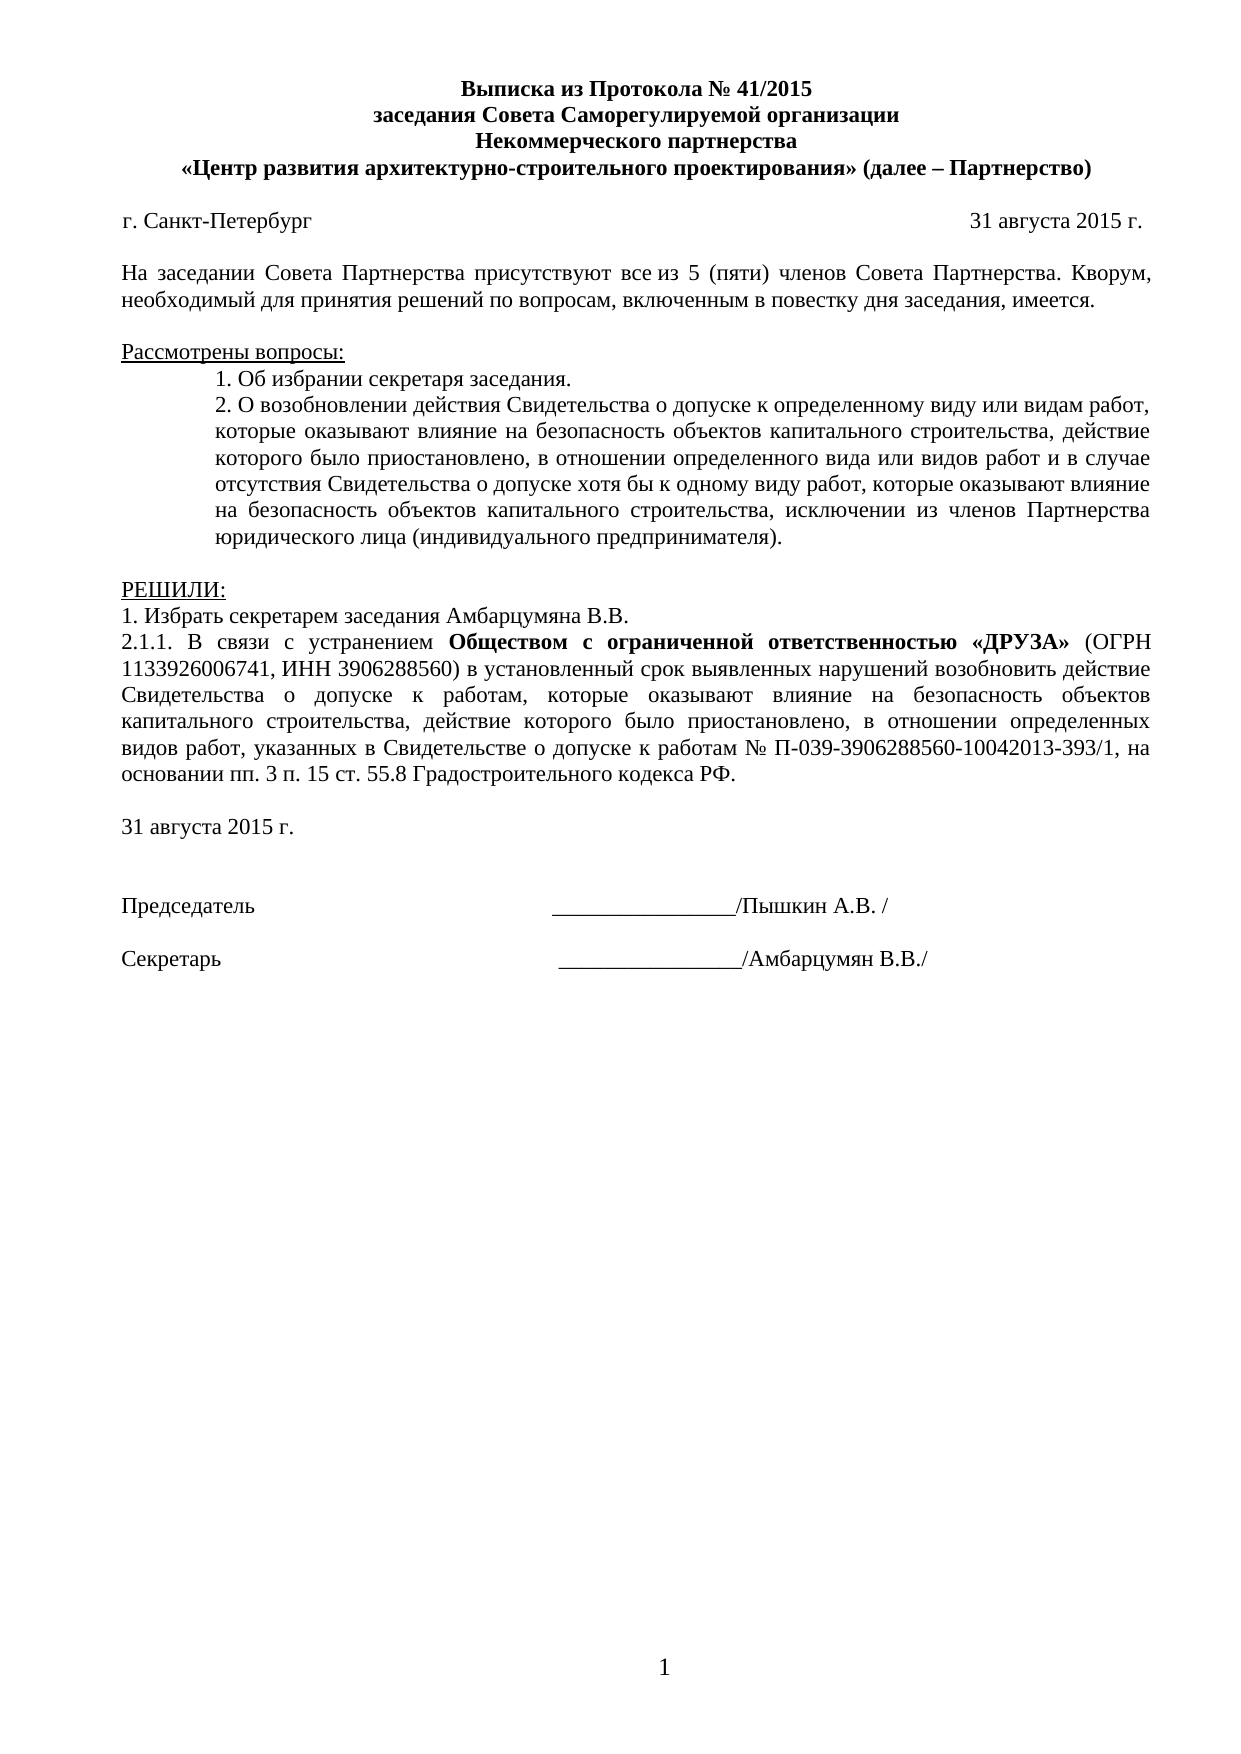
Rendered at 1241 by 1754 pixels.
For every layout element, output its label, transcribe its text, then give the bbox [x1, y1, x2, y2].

text 1. Об избрании секретаря заседания. [215, 365, 1152, 391]
text 2. О возобновлении действия Свидетельства о допуске к определенному виду или видам работ, которые оказывают влияние на безопасность объектов капитального строительства, действие которого было приостановлено, в отношении определенного вида или видов работ и в случае отсутствия Свидетельства о допуске хотя бы к одному виду работ, которые оказывают влияние на безопасность объектов капитального строительства, исключении из членов Партнерства юридического лица (индивидуального предпринимателя). [215, 391, 1152, 549]
text Некоммерческого партнерства [121, 128, 1152, 154]
table_header 31 августа 2015 г. [633, 207, 1154, 233]
text 31 августа 2015 г. [121, 813, 1152, 839]
text Рассмотрены вопросы: [121, 338, 1152, 365]
text РЕШИЛИ: [121, 576, 1152, 602]
text 1. Избрать секретарем заседания Амбарцумяна В.В. [121, 602, 1152, 628]
text 2.1.1. В связи с устранением Обществом с ограниченной ответственностью «ДРУЗА» (ОГРН 1133926006741, ИНН 3906288560) в установленный срок выявленных нарушений возобновить действие Свидетельства о допуске к работам, которые оказывают влияние на безопасность объектов капитального строительства, действие которого было приостановлено, в отношении определенных видов работ, указанных в Свидетельстве о допуске к работам № П-039-3906288560-10042013-393/1, на основании пп. 3 п. 15 ст. 55.8 Градостроительного кодекса РФ. [121, 628, 1152, 786]
text заседания Совета Саморегулируемой организации [121, 101, 1152, 128]
text Выписка из Протокола № 41/2015 [121, 75, 1152, 101]
text «Центр развития архитектурно-строительного проектирования» (далее – Партнерство) [121, 154, 1152, 180]
text На заседании Совета Партнерства присутствуют все из 5 (пяти) членов Совета Партнерства. Кворум, необходимый для принятия решений по вопросам, включенным в повестку дня заседания, имеется. [121, 259, 1152, 312]
table_header г. Санкт-Петербург [111, 207, 632, 233]
text Председатель ________________/Пышкин А.В. / [121, 892, 1152, 918]
text Секретарь ________________/Амбарцумян В.В./ [121, 944, 1152, 971]
